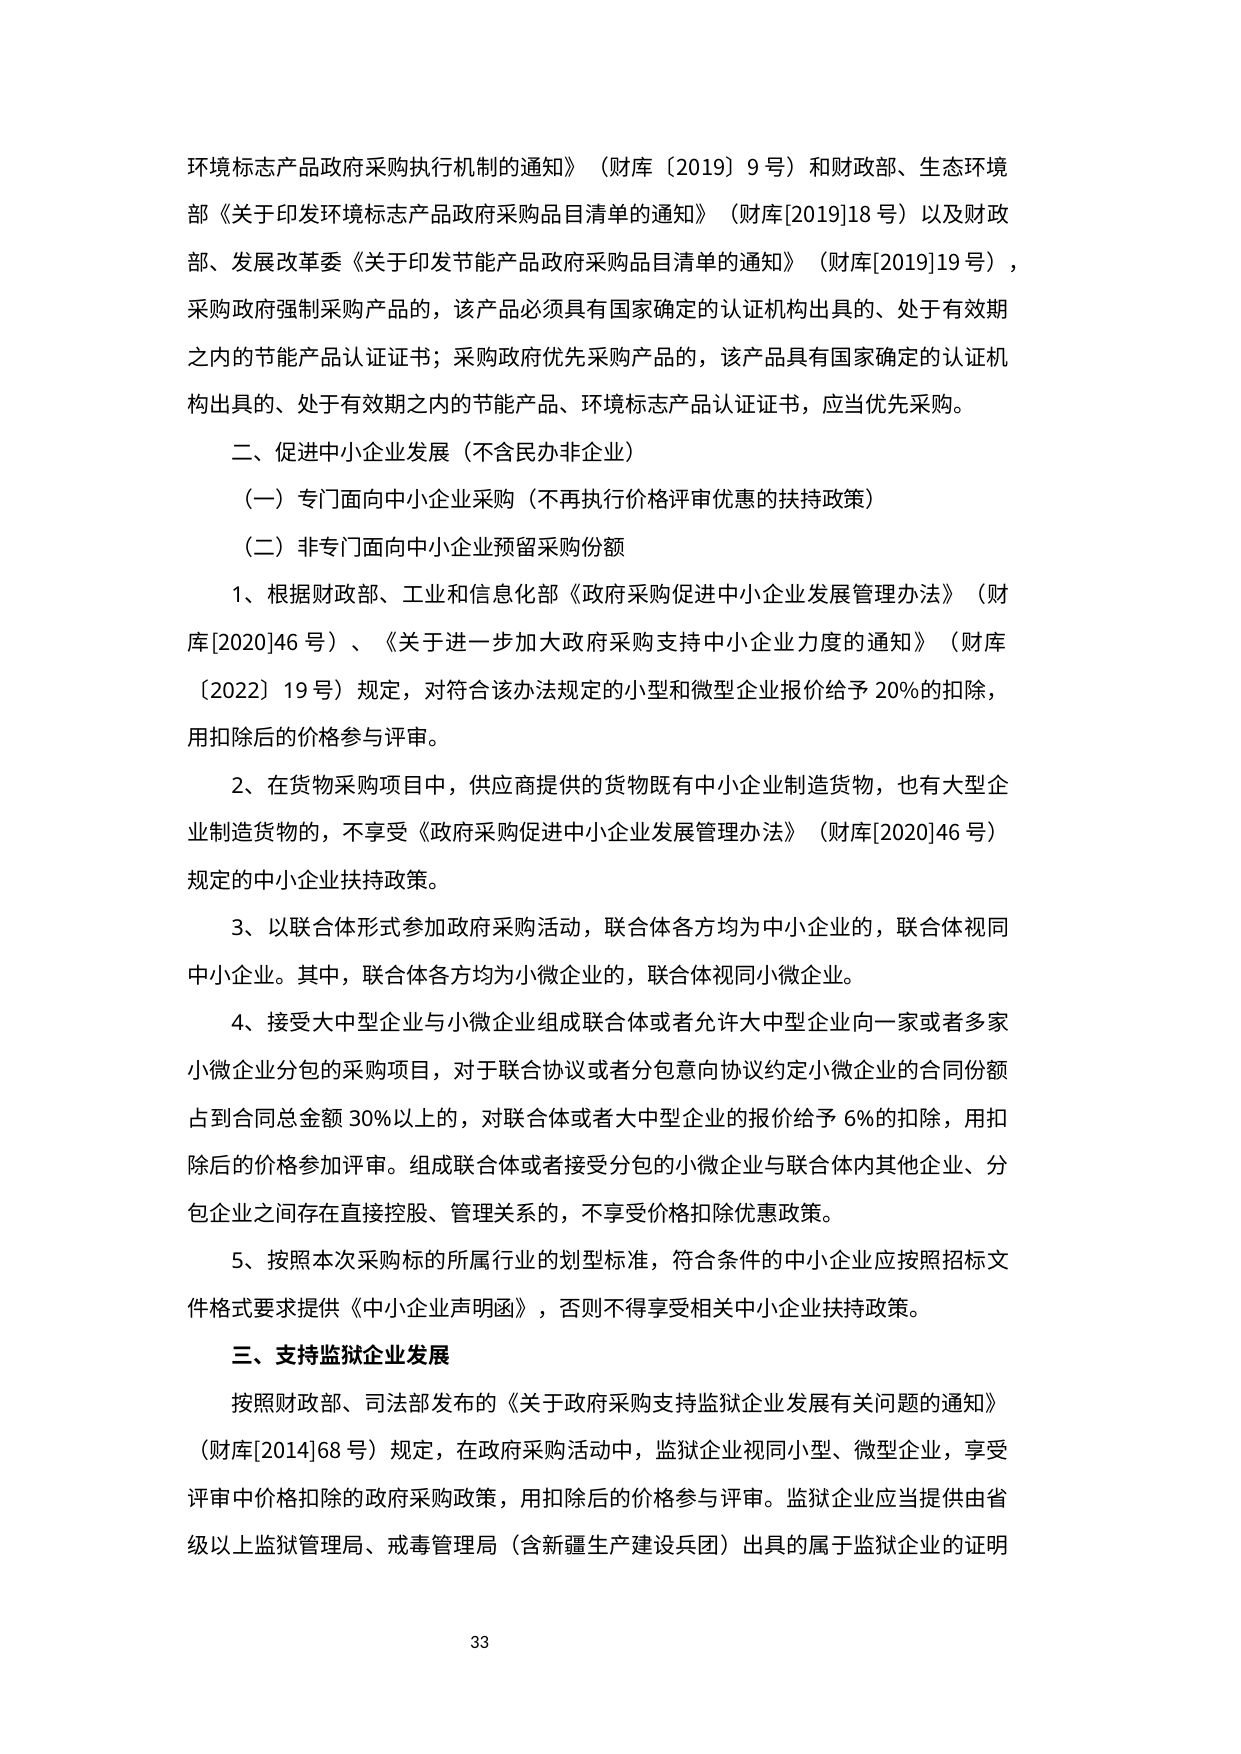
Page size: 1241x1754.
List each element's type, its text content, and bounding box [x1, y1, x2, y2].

text 1、根据财政部、工业和信息化部《政府采购促进中小企业发展管理办法》（财库[2020]46号）、《关于进一步加大政府采购支持中小企业力度的通知》（财库〔2022〕19号）规定，对符合该办法规定的小型和微型企业报价给予20%的扣除，用扣除后的价格参与评审。 [187, 577, 1009, 752]
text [187, 1386, 1009, 1560]
list 促进中小企业发展（不含民办非企业） [187, 435, 1009, 467]
text （二）非专门面向中小企业预留采购份额 [187, 530, 1009, 562]
text 三、支持监狱企业发展 [187, 1338, 1009, 1370]
text 3、以联合体形式参加政府采购活动，联合体各方均为中小企业的，联合体视同中小企业。其中，联合体各方均为小微企业的，联合体视同小微企业。 [187, 910, 1009, 989]
text 4、接受大中型企业与小微企业组成联合体或者允许大中型企业向一家或者多家小微企业分包的采购项目，对于联合协议或者分包意向协议约定小微企业的合同份额占到合同总金额30%以上的，对联合体或者大中型企业的报价给予6%的扣除，用扣除后的价格参加评审。组成联合体或者接受分包的小微企业与联合体内其他企业、分包企业之间存在直接控股、管理关系的，不享受价格扣除优惠政策。 [187, 1005, 1009, 1227]
text 2、在货物采购项目中，供应商提供的货物既有中小企业制造货物，也有大型企业制造货物的，不享受《政府采购促进中小企业发展管理办法》（财库[2020]46号）规定的中小企业扶持政策。 [187, 768, 1009, 894]
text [187, 150, 1009, 419]
text 5、按照本次采购标的所属行业的划型标准，符合条件的中小企业应按照招标文件格式要求提供《中小企业声明函》，否则不得享受相关中小企业扶持政策。 [187, 1243, 1009, 1322]
list （一）专门面向中小企业采购（不再执行价格评审优惠的扶持政策） [187, 482, 1009, 514]
